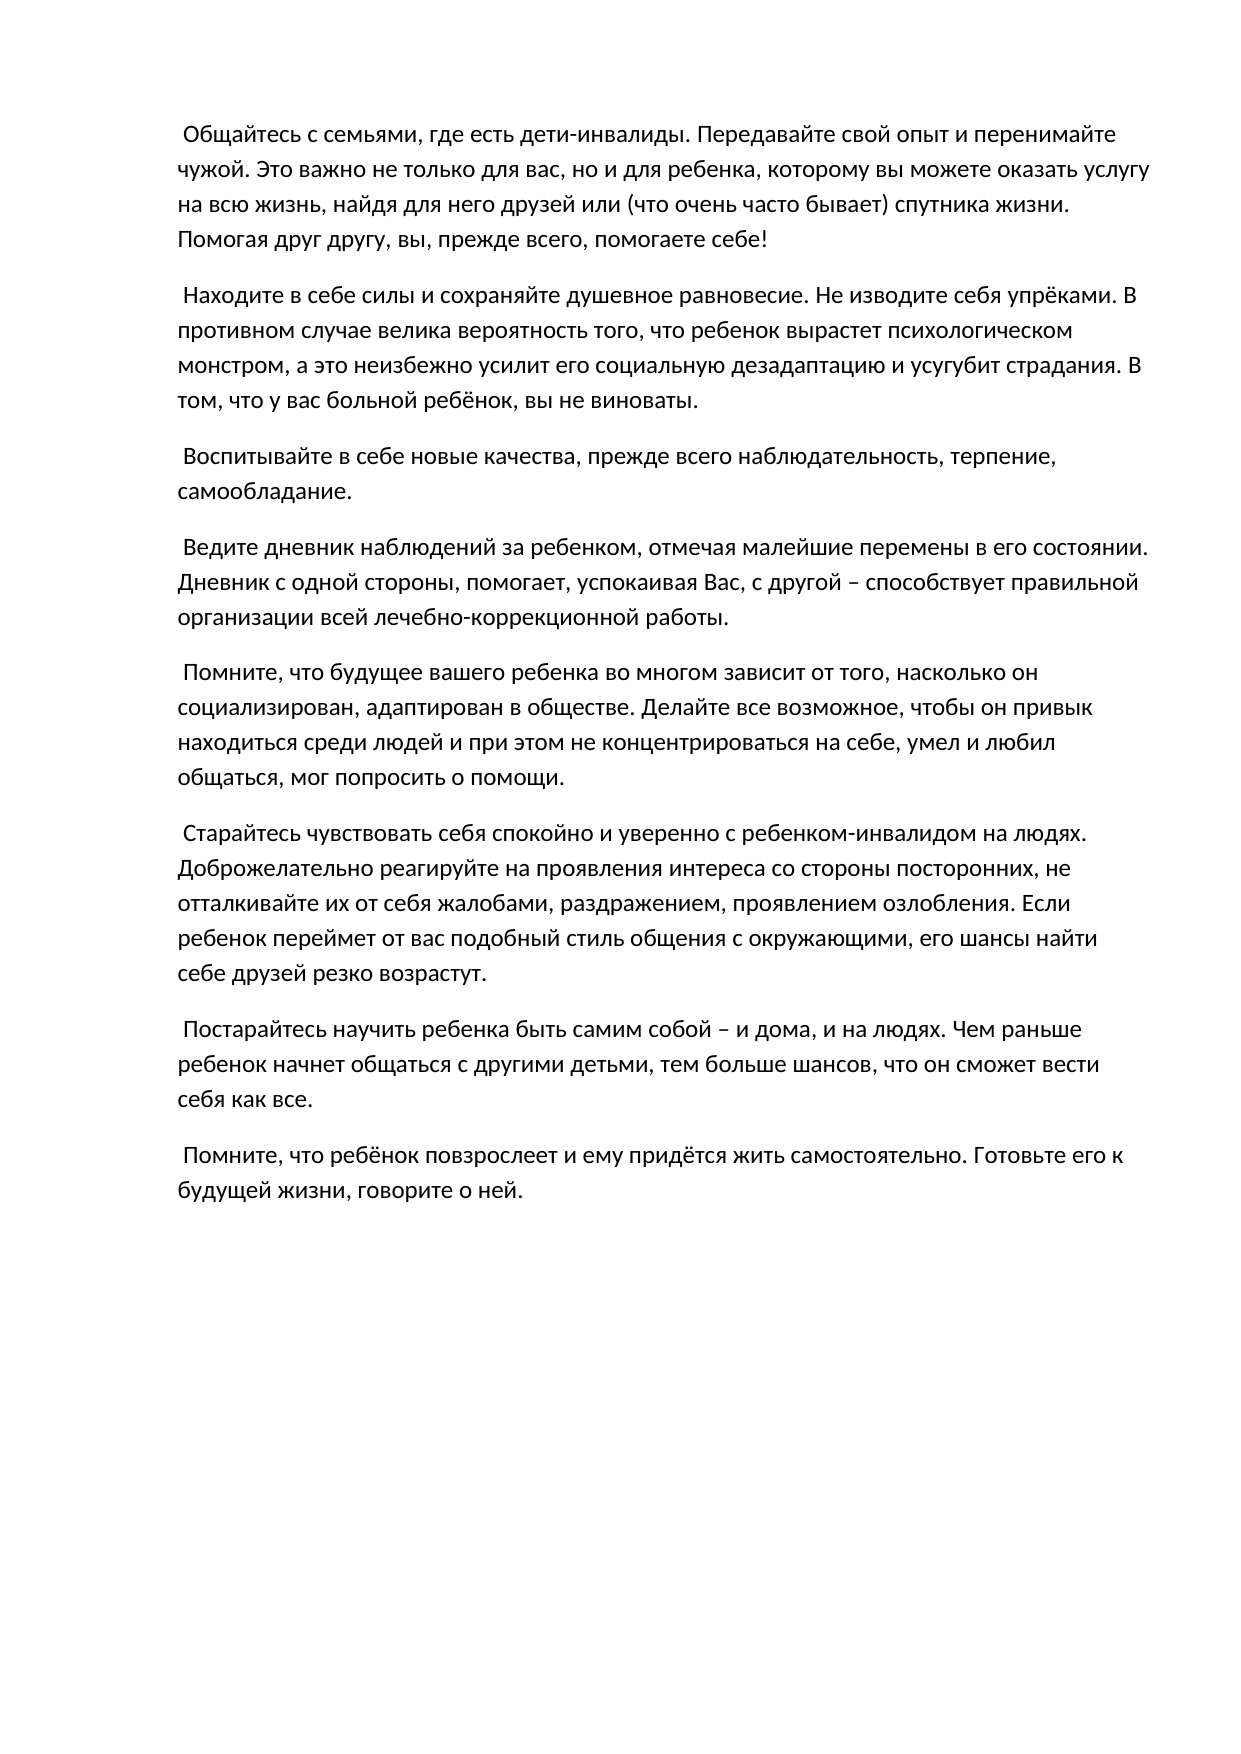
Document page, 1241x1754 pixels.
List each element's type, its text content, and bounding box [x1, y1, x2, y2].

text Воспитывайте в себе новые качества, прежде всего наблюдательность, терпение, самообладание. [177, 440, 1152, 505]
text Находите в себе силы и сохраняйте душевное равновесие. Не изводите себя упрёками. В противном случае велика вероятность того, что ребенок вырастет психологическом монстром, а это неизбежно усилит его социальную дезадаптацию и усугубит страдания. В том, что у вас больной ребёнок, вы не виноваты. [177, 279, 1152, 414]
text Общайтесь с семьями, где есть дети-инвалиды. Передавайте свой опыт и перенимайте чужой. Это важно не только для вас, но и для ребенка, которому вы можете оказать услугу на всю жизнь, найдя для него друзей или (что очень часто бывает) спутника жизни. Помогая друг другу, вы, прежде всего, помогаете себе! [177, 118, 1152, 254]
text Постарайтесь научить ребенка быть самим собой – и дома, и на людях. Чем раньше ребенок начнет общаться с другими детьми, тем больше шансов, что он сможет вести себя как все. [177, 1013, 1152, 1114]
text Помните, что будущее вашего ребенка во многом зависит от того, насколько он социализирован, адаптирован в обществе. Делайте все возможное, чтобы он привык находиться среди людей и при этом не концентрироваться на себе, умел и любил общаться, мог попросить о помощи. [177, 656, 1152, 792]
text Помните, что ребёнок повзрослеет и ему придётся жить самостоятельно. Готовьте его к будущей жизни, говорите о ней. [177, 1139, 1152, 1204]
text Старайтесь чувствовать себя спокойно и уверенно с ребенком-инвалидом на людях. Доброжелательно реагируйте на проявления интереса со стороны посторонних, не отталкивайте их от себя жалобами, раздражением, проявлением озлобления. Если ребенок переймет от вас подобный стиль общения с окружающими, его шансы найти себе друзей резко возрастут. [177, 817, 1152, 988]
text Ведите дневник наблюдений за ребенком, отмечая малейшие перемены в его состоянии. Дневник с одной стороны, помогает, успокаивая Вас, с другой – способствует правильной организации всей лечебно-коррекционной работы. [177, 531, 1152, 631]
